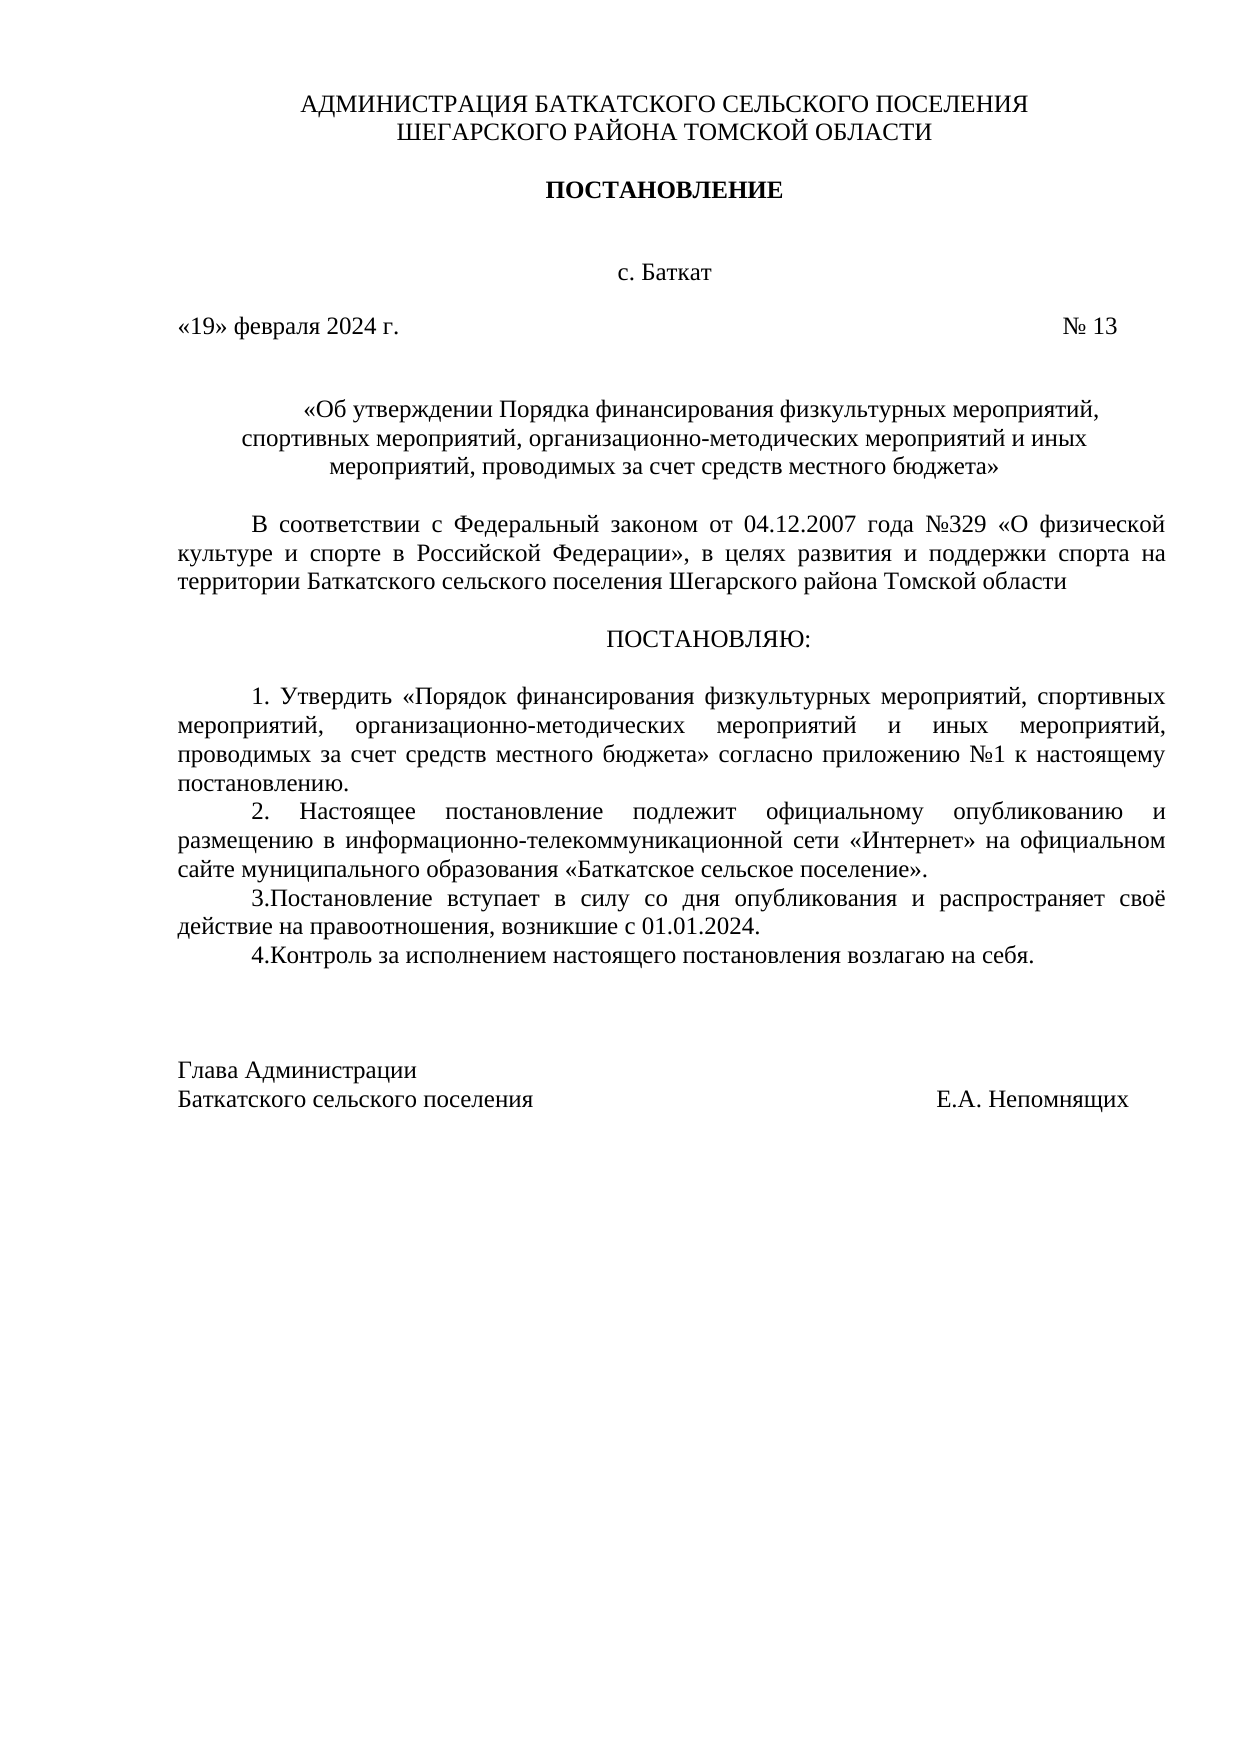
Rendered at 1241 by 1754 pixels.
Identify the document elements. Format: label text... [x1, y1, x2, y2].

subtitle АДМИНИСТРАЦИЯ БАТКАТСКОГО СЕЛЬСКОГО ПОСЕЛЕНИЯ [177, 89, 1152, 117]
text «19» февраля 2024 г. № 13 [177, 311, 1152, 340]
list 1. Утвердить «Порядок финансирования физкультурных мероприятий, спортивных мероприятий, организационно-методических мероприятий и иных мероприятий, проводимых за счет средств местного бюджета» согласно приложению №1 к настоящему постановлению. [177, 681, 1167, 796]
text «Об утверждении Порядка финансирования физкультурных мероприятий, спортивных мероприятий, организационно-методических мероприятий и иных мероприятий, проводимых за счет средств местного бюджета» [177, 394, 1152, 480]
text ПОСТАНОВЛЯЮ: [177, 624, 1167, 653]
text В соответствии с Федеральный законом от 04.12.2007 года №329 «О физической культуре и спорте в Российской Федерации», в целях развития и поддержки спорта на территории Баткатского сельского поселения Шегарского района Томской области [177, 509, 1167, 595]
text 4.Контроль за исполнением настоящего постановления возлагаю на себя. [251, 940, 1167, 969]
subtitle ШЕГАРСКОГО РАЙОНА ТОМСКОЙ ОБЛАСТИ [177, 117, 1152, 146]
list 2. Настоящее постановление подлежит официальному опубликованию и размещению в информационно-телекоммуникационной сети «Интернет» на официальном сайте муниципального образования «Баткатское сельское поселение». [177, 796, 1167, 883]
subtitle ПОСТАНОВЛЕНИЕ [177, 175, 1152, 204]
text с. Баткат [177, 257, 1152, 286]
text Глава Администрации [177, 1055, 1167, 1084]
list 3.Постановление вступает в силу со дня опубликования и распространяет своё действие на правоотношения, возникшие с 01.01.2024. [177, 883, 1167, 940]
text Баткатского сельского поселения Е.А. Непомнящих [177, 1084, 1167, 1113]
